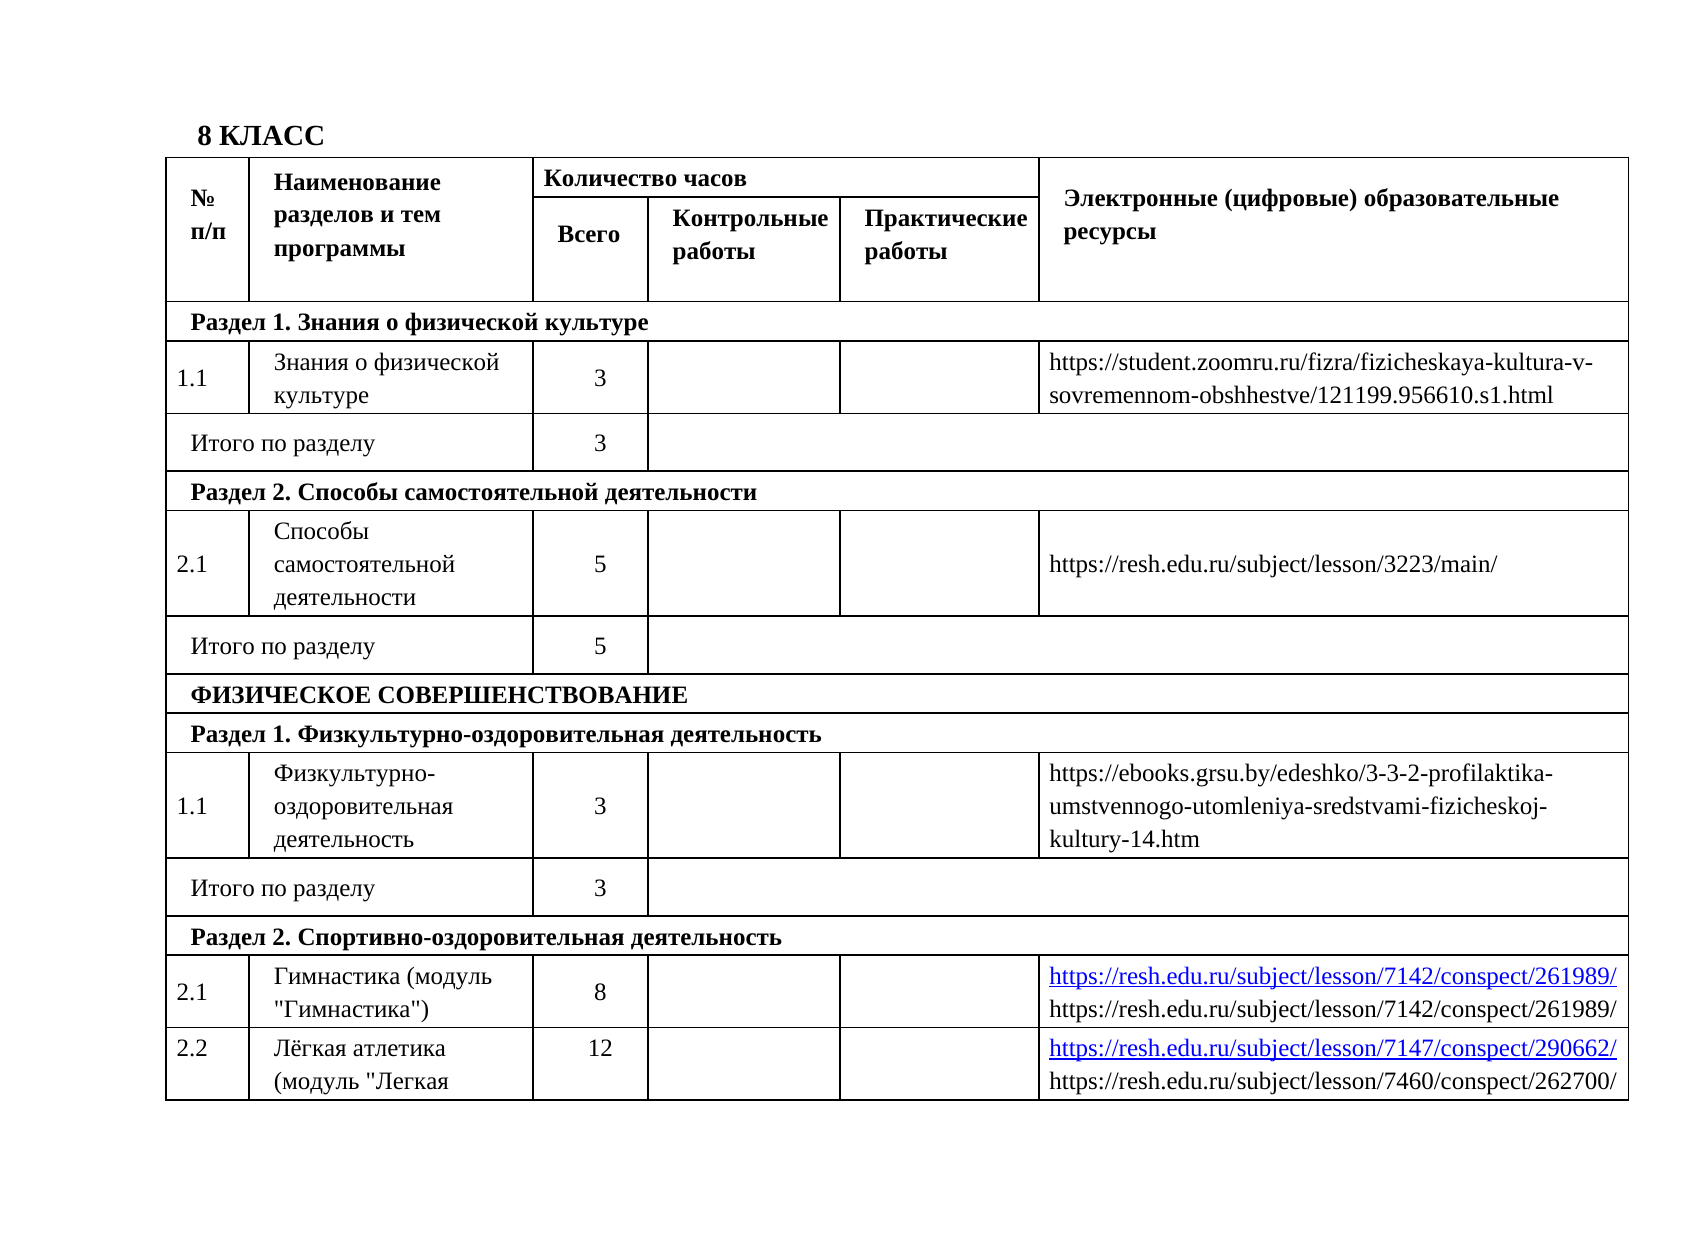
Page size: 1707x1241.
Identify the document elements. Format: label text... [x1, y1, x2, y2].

table_cell Всего [534, 198, 647, 301]
table_cell 5 [534, 511, 647, 615]
table_header № п/п [167, 158, 248, 301]
table_cell Раздел 1. Знания о физической культуре [167, 302, 1628, 340]
table_cell Способы самостоятельной деятельности [250, 511, 532, 615]
table_cell [841, 342, 1038, 412]
table_cell Итого по разделу [167, 859, 532, 915]
table_cell Практические работы [841, 198, 1038, 301]
table_cell 3 [534, 342, 647, 412]
table_cell [649, 859, 1628, 915]
table_cell 2.1 [167, 511, 248, 615]
table_cell Контрольные работы [649, 198, 839, 301]
table_cell 3 [534, 859, 647, 915]
table_cell Гимнастика (модуль "Гимнастика") [250, 956, 532, 1027]
table_cell [649, 414, 1628, 470]
table_cell [649, 956, 839, 1027]
table_cell Физкультурно-оздоровительная деятельность [250, 753, 532, 857]
table_cell [841, 511, 1038, 615]
table_cell [649, 753, 839, 857]
table_cell https://resh.edu.ru/subject/lesson/3223/main/ [1040, 511, 1628, 615]
table_cell Знания о физической культуре [250, 342, 532, 412]
table_cell 3 [534, 753, 647, 857]
table_cell 12 [534, 1028, 647, 1099]
table_cell [841, 1028, 1038, 1099]
table_cell 2.1 [167, 956, 248, 1027]
table_cell https://ebooks.grsu.by/edeshko/3-3-2-profilaktika-umstvennogo-utomleniya-sredstvami-fizicheskoj-kultury-14.htm [1040, 753, 1628, 857]
table_cell 1.1 [167, 753, 248, 857]
table_header Количество часов [534, 158, 1038, 196]
table_cell Итого по разделу [167, 414, 532, 470]
table_cell https://resh.edu.ru/subject/lesson/7142/conspect/261989/ https://resh.edu.ru/subject/lesson/7142/conspect/261989/ [1040, 956, 1628, 1027]
table_cell 5 [534, 617, 647, 673]
table_cell Раздел 2. Спортивно-оздоровительная деятельность [167, 917, 1628, 954]
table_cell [250, 1028, 532, 1099]
table_cell ФИЗИЧЕСКОЕ СОВЕРШЕНСТВОВАНИЕ [167, 675, 1628, 712]
text 8 КЛАСС [190, 118, 1618, 152]
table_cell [1040, 1028, 1628, 1099]
table_cell Раздел 2. Способы самостоятельной деятельности [167, 472, 1628, 510]
table_cell [841, 753, 1038, 857]
table_cell [649, 1028, 839, 1099]
table_cell 8 [534, 956, 647, 1027]
table_cell Итого по разделу [167, 617, 532, 673]
table_cell 2.2 [167, 1028, 248, 1099]
table_header Наименование разделов и тем программы [250, 158, 532, 301]
table_cell [649, 617, 1628, 673]
table_cell 3 [534, 414, 647, 470]
table_header Электронные (цифровые) образовательные ресурсы [1040, 158, 1628, 301]
table_cell [649, 342, 839, 412]
table_cell https://student.zoomru.ru/fizra/fizicheskaya-kultura-v-sovremennom-obshhestve/121199.956610.s1.html [1040, 342, 1628, 412]
table_cell [841, 956, 1038, 1027]
table_cell [649, 511, 839, 615]
table_cell Раздел 1. Физкультурно-оздоровительная деятельность [167, 714, 1628, 752]
table_cell 1.1 [167, 342, 248, 412]
